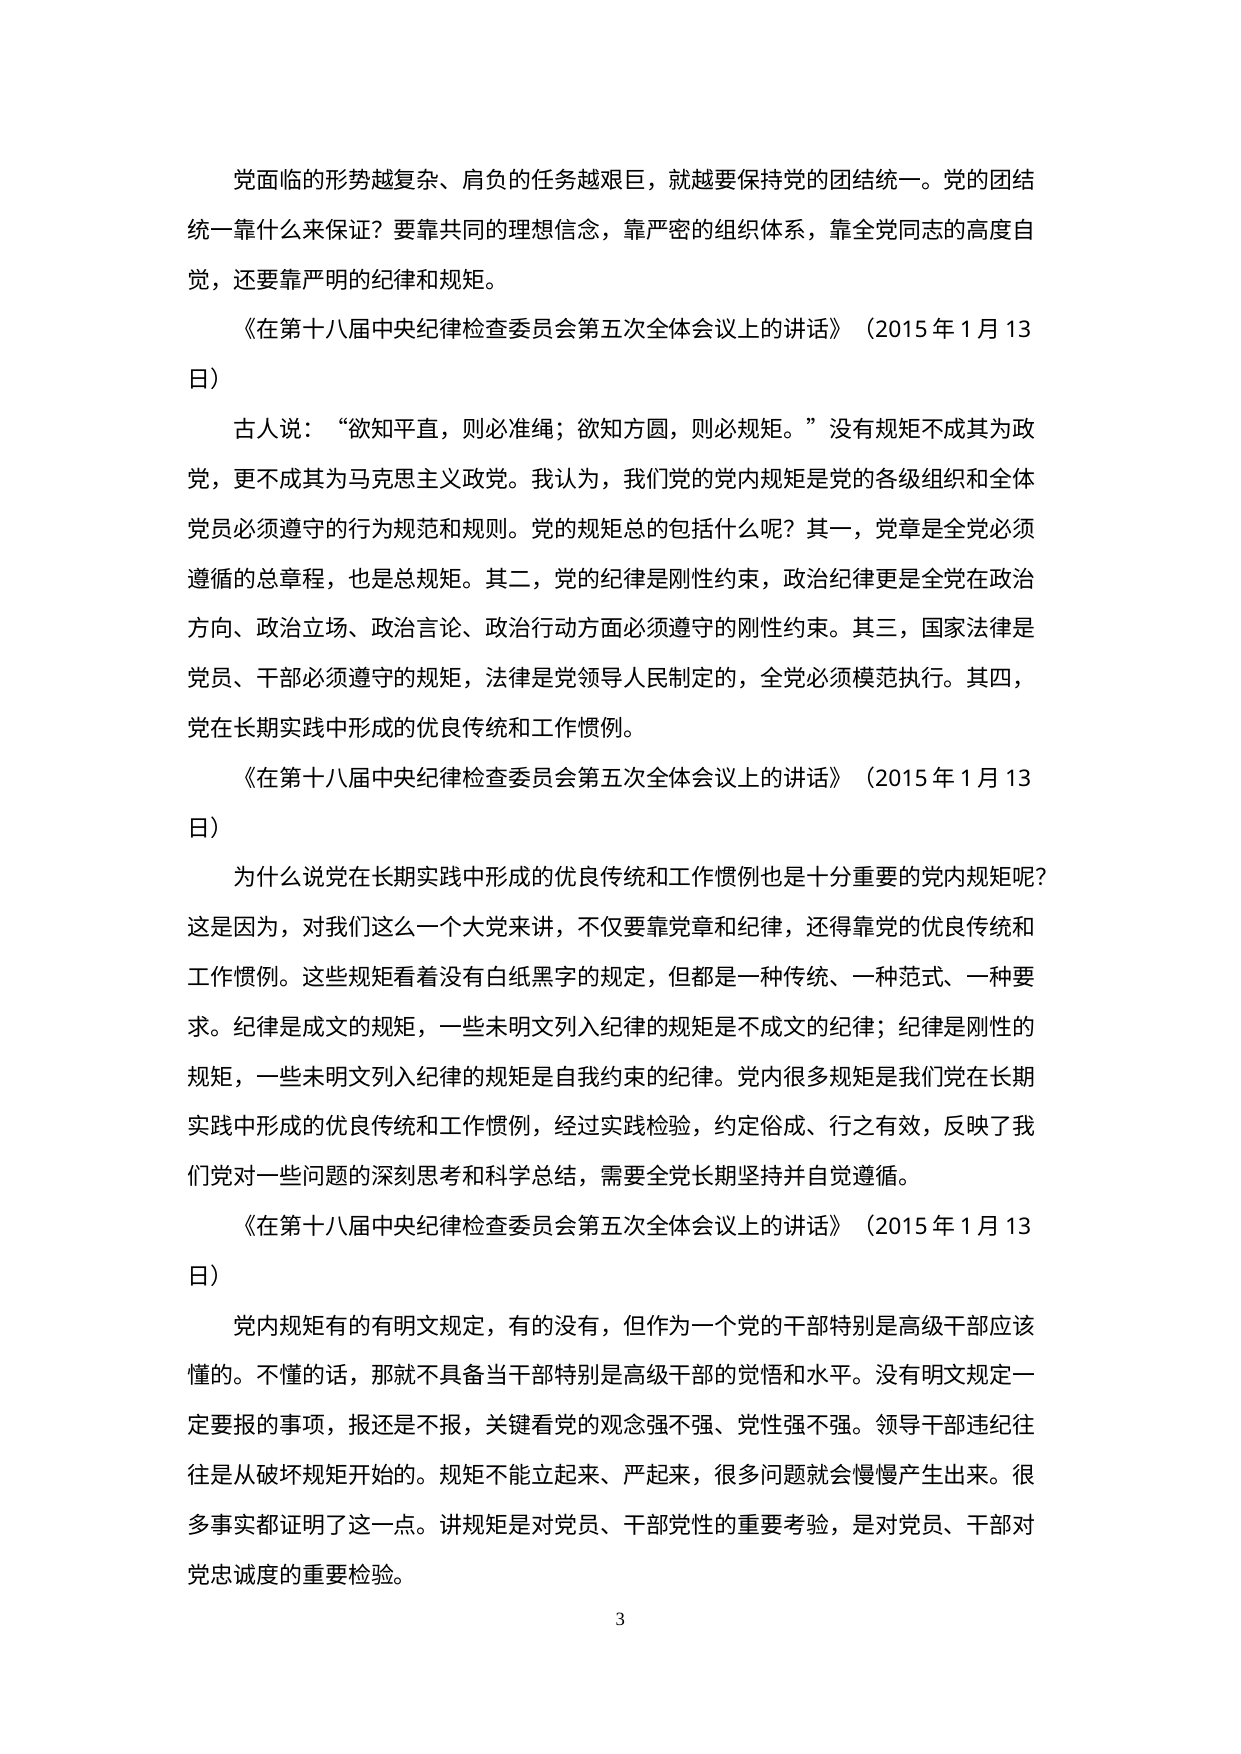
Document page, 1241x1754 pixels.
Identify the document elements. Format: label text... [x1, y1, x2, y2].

text 党面临的形势越复杂、肩负的任务越艰巨，就越要保持党的团结统一。党的团结统一靠什么来保证？要靠共同的理想信念，靠严密的组织体系，靠全党同志的高度自觉，还要靠严明的纪律和规矩。 [187, 162, 1053, 295]
text 《在第十八届中央纪律检查委员会第五次全体会议上的讲话》（2015年1月13日） [187, 1208, 1053, 1291]
text 《在第十八届中央纪律检查委员会第五次全体会议上的讲话》（2015年1月13日） [187, 311, 1053, 394]
text 党内规矩有的有明文规定，有的没有，但作为一个党的干部特别是高级干部应该懂的。不懂的话，那就不具备当干部特别是高级干部的觉悟和水平。没有明文规定一定要报的事项，报还是不报，关键看党的观念强不强、党性强不强。领导干部违纪往往是从破坏规矩开始的。规矩不能立起来、严起来，很多问题就会慢慢产生出来。很多事实都证明了这一点。讲规矩是对党员、干部党性的重要考验，是对党员、干部对党忠诚度的重要检验。 [187, 1307, 1053, 1590]
text 《在第十八届中央纪律检查委员会第五次全体会议上的讲话》（2015年1月13日） [187, 759, 1053, 843]
text 为什么说党在长期实践中形成的优良传统和工作惯例也是十分重要的党内规矩呢？这是因为，对我们这么一个大党来讲，不仅要靠党章和纪律，还得靠党的优良传统和工作惯例。这些规矩看着没有白纸黑字的规定，但都是一种传统、一种范式、一种要求。纪律是成文的规矩，一些未明文列入纪律的规矩是不成文的纪律；纪律是刚性的规矩，一些未明文列入纪律的规矩是自我约束的纪律。党内很多规矩是我们党在长期实践中形成的优良传统和工作惯例，经过实践检验，约定俗成、行之有效，反映了我们党对一些问题的深刻思考和科学总结，需要全党长期坚持并自觉遵循。 [187, 859, 1053, 1191]
text 古人说：“欲知平直，则必准绳；欲知方圆，则必规矩。”没有规矩不成其为政党，更不成其为马克思主义政党。我认为，我们党的党内规矩是党的各级组织和全体党员必须遵守的行为规范和规则。党的规矩总的包括什么呢？其一，党章是全党必须遵循的总章程，也是总规矩。其二，党的纪律是刚性约束，政治纪律更是全党在政治方向、政治立场、政治言论、政治行动方面必须遵守的刚性约束。其三，国家法律是党员、干部必须遵守的规矩，法律是党领导人民制定的，全党必须模范执行。其四，党在长期实践中形成的优良传统和工作惯例。 [187, 411, 1053, 743]
